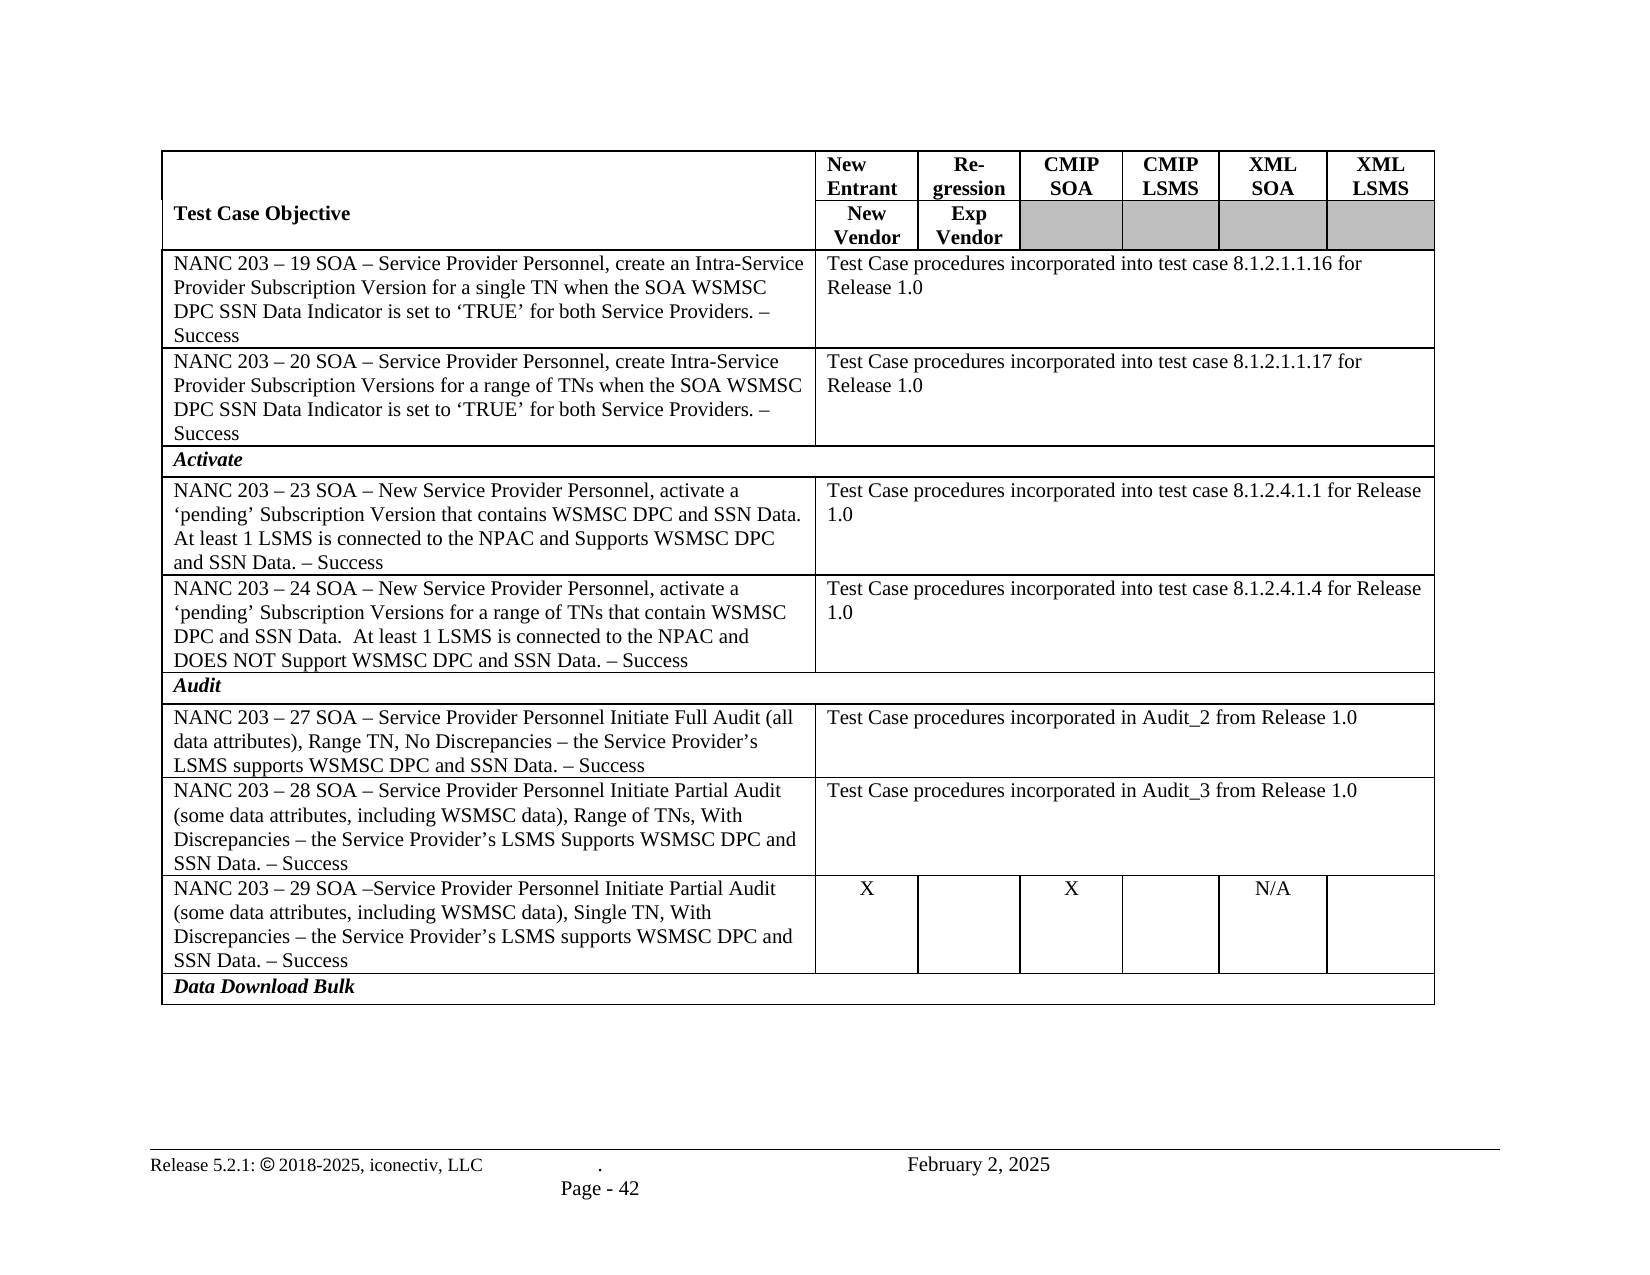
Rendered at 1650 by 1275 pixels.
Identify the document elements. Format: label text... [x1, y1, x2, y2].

table_cell NANC 203 – 19 SOA – Service Provider Personnel, create an Intra-Service Provider Subscription Version for a single TN when the SOA WSMSC DPC SSN Data Indicator is set to ‘TRUE’ for both Service Providers. – Success [163, 251, 815, 347]
table_cell [1220, 201, 1326, 249]
table_cell [1021, 201, 1122, 249]
table_cell Test Case procedures incorporated into test case 8.1.2.1.1.17 for Release 1.0 [816, 349, 1434, 445]
table_cell Test Case procedures incorporated into test case 8.1.2.1.1.16 for Release 1.0 [816, 251, 1434, 347]
table_cell Test Case procedures incorporated into test case 8.1.2.4.1.4 for Release 1.0 [816, 576, 1434, 672]
table_cell Data Download Bulk [163, 974, 1434, 1004]
table_cell NANC 203 – 27 SOA – Service Provider Personnel Initiate Full Audit (all data attributes), , No Discrepancies – the Service Provider’s LSMS supports WSMSC DPC and SSN Data. – Success [163, 705, 815, 777]
table_header XML SOA [1220, 152, 1326, 200]
table_cell Test Case Objective [163, 200, 815, 249]
table_cell [1123, 201, 1218, 249]
table_cell New Vendor [816, 201, 917, 249]
table_cell Activate [163, 447, 1434, 476]
table_cell NANC 203 – 23 SOA – New Service Provider Personnel, activate a ‘pending’ Subscription Version that contains WSMSC DPC and SSN Data. At least 1 LSMS is connected to the NPAC and Supports WSMSC DPC and SSN Data. – Success [163, 478, 815, 574]
table_cell Test Case procedures incorporated in Audit_2 from Release 1.0 [816, 705, 1434, 777]
table_cell [919, 876, 1019, 972]
table_cell NANC 203 – 24 SOA – New Service Provider Personnel, activate a ‘pending’ Subscription Versions for a range of TNs that contain WSMSC DPC and SSN Data. At least 1 LSMS is connected to the NPAC and DOES NOT Support WSMSC DPC and SSN Data. – Success [163, 576, 815, 672]
table_cell N/A [1220, 876, 1326, 972]
table_header XML LSMS [1328, 152, 1434, 200]
table_cell NANC 203 – 29 SOA –Service Provider Personnel Initiate Partial Audit (some data attributes, including WSMSC data), Single TN, With Discrepancies – the Service Provider’s LSMS supports WSMSC DPC and SSN Data. – Success [163, 876, 815, 972]
table_cell Test Case procedures incorporated into test case 8.1.2.4.1.1 for Release 1.0 [816, 478, 1434, 574]
table_cell Test Case procedures incorporated in Audit_3 from Release 1.0 [816, 778, 1434, 875]
table_header [163, 152, 815, 200]
table_cell [1123, 876, 1218, 972]
table_header CMIP SOA [1021, 152, 1122, 200]
table_header New Entrant [816, 152, 917, 200]
table_cell Audit [163, 673, 1434, 703]
table_cell [1328, 876, 1434, 972]
table_cell X [1021, 876, 1122, 972]
table_cell Exp Vendor [919, 201, 1019, 249]
table_header CMIP LSMS [1123, 152, 1218, 200]
table_cell X [816, 876, 917, 972]
table_cell NANC 203 – 28 SOA – Service Provider Personnel Initiate Partial Audit (some data attributes, including WSMSC data), Range of TNs, With Discrepancies – the Service Provider’s LSMS Supports WSMSC DPC and SSN Data. – Success [163, 778, 815, 875]
table_header Re-gression [919, 152, 1019, 200]
table_cell NANC 203 – 20 SOA – Service Provider Personnel, create Intra-Service Provider Subscription Versions for a range of TNs when the SOA WSMSC DPC SSN Data Indicator is set to ‘TRUE’ for both Service Providers. – Success [163, 349, 815, 445]
table_cell [1328, 201, 1434, 249]
